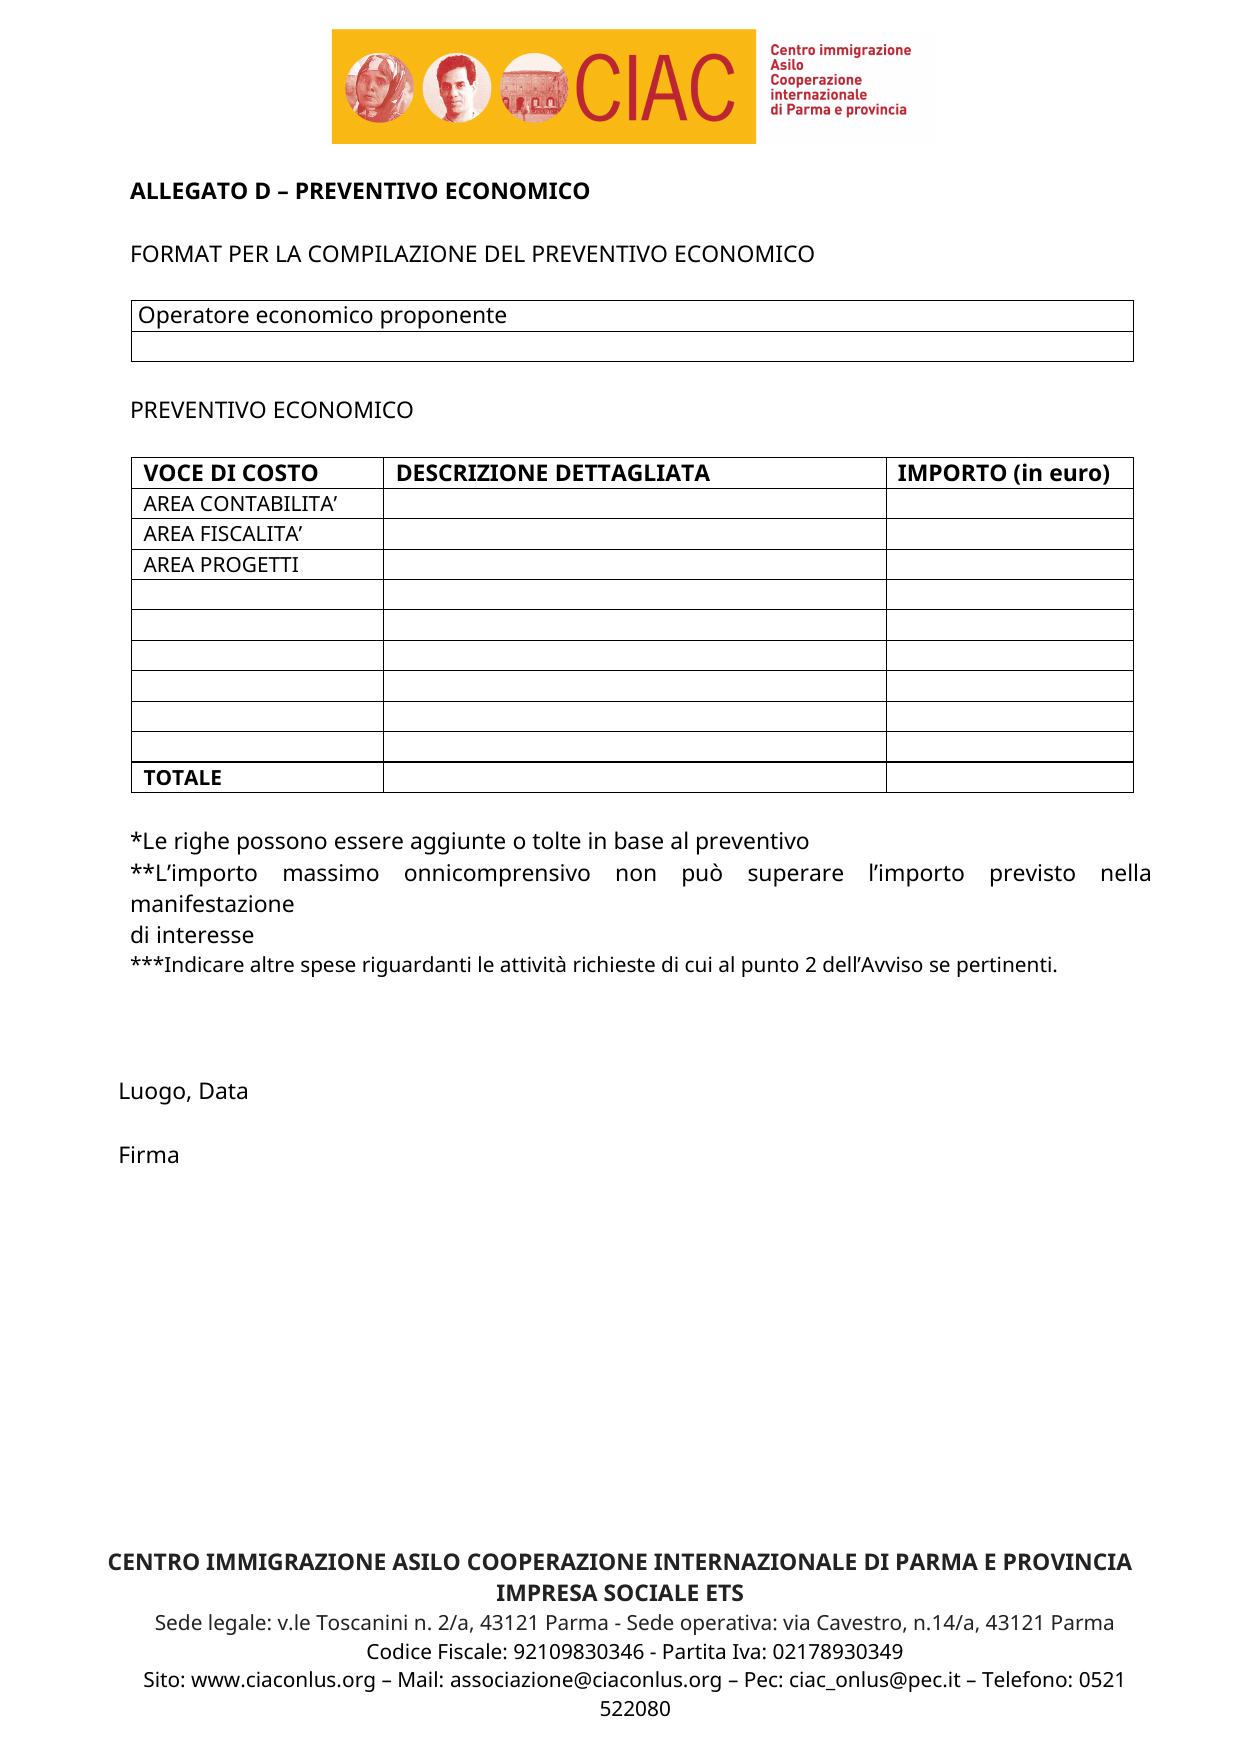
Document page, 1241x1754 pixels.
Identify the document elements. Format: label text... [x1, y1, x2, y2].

text *Le righe possono essere aggiunte o tolte in base al preventivo [130, 825, 1152, 857]
table_cell AREA CONTABILITA’ [132, 489, 383, 518]
table_cell [384, 550, 886, 579]
text PREVENTIVO ECONOMICO [130, 394, 1152, 426]
table_cell [384, 671, 886, 701]
table_cell [887, 580, 1133, 609]
table_cell AREA FISCALITA’ [132, 519, 383, 548]
table_cell [887, 702, 1133, 731]
table_cell [384, 763, 886, 792]
table_cell [132, 641, 383, 670]
table_cell [384, 702, 886, 731]
table_cell [132, 610, 383, 640]
table_cell [887, 763, 1133, 792]
table_cell [384, 519, 886, 548]
text Firma [118, 1139, 400, 1170]
table_cell [384, 610, 886, 640]
text FORMAT PER LA COMPILAZIONE DEL PREVENTIVO ECONOMICO [130, 238, 1152, 269]
table_cell [132, 580, 383, 609]
table_header Operatore economico proponente [132, 301, 1133, 331]
text Luogo, Data [118, 1075, 400, 1106]
table_header IMPORTO (in euro) [887, 458, 1133, 488]
table_cell [132, 702, 383, 731]
table_cell [384, 580, 886, 609]
table_cell [887, 610, 1133, 640]
text ***Indicare altre spese riguardanti le attività richieste di cui al punto 2 dell’Avviso se pertinenti. [130, 951, 1152, 979]
picture [331, 29, 939, 144]
table_cell [132, 732, 383, 761]
table_cell [132, 332, 1133, 361]
text di interesse [130, 919, 1152, 951]
table_cell [384, 732, 886, 761]
table_cell [132, 671, 383, 701]
table_cell [887, 671, 1133, 701]
table_cell [384, 641, 886, 670]
table_cell [887, 489, 1133, 518]
table_cell TOTALE [132, 763, 383, 792]
table_cell [384, 489, 886, 518]
table_header DESCRIZIONE DETTAGLIATA [384, 458, 886, 488]
table_cell AREA PROGETTI [132, 550, 383, 579]
table_cell [887, 519, 1133, 548]
table_cell [887, 641, 1133, 670]
table_header VOCE DI COSTO [132, 458, 383, 488]
table_cell [887, 732, 1133, 761]
text **L’importo massimo onnicomprensivo non può superare l’importo previsto nella manifestazione [130, 857, 1152, 919]
table_cell [887, 550, 1133, 579]
text ALLEGATO D – PREVENTIVO ECONOMICO [130, 175, 1152, 206]
